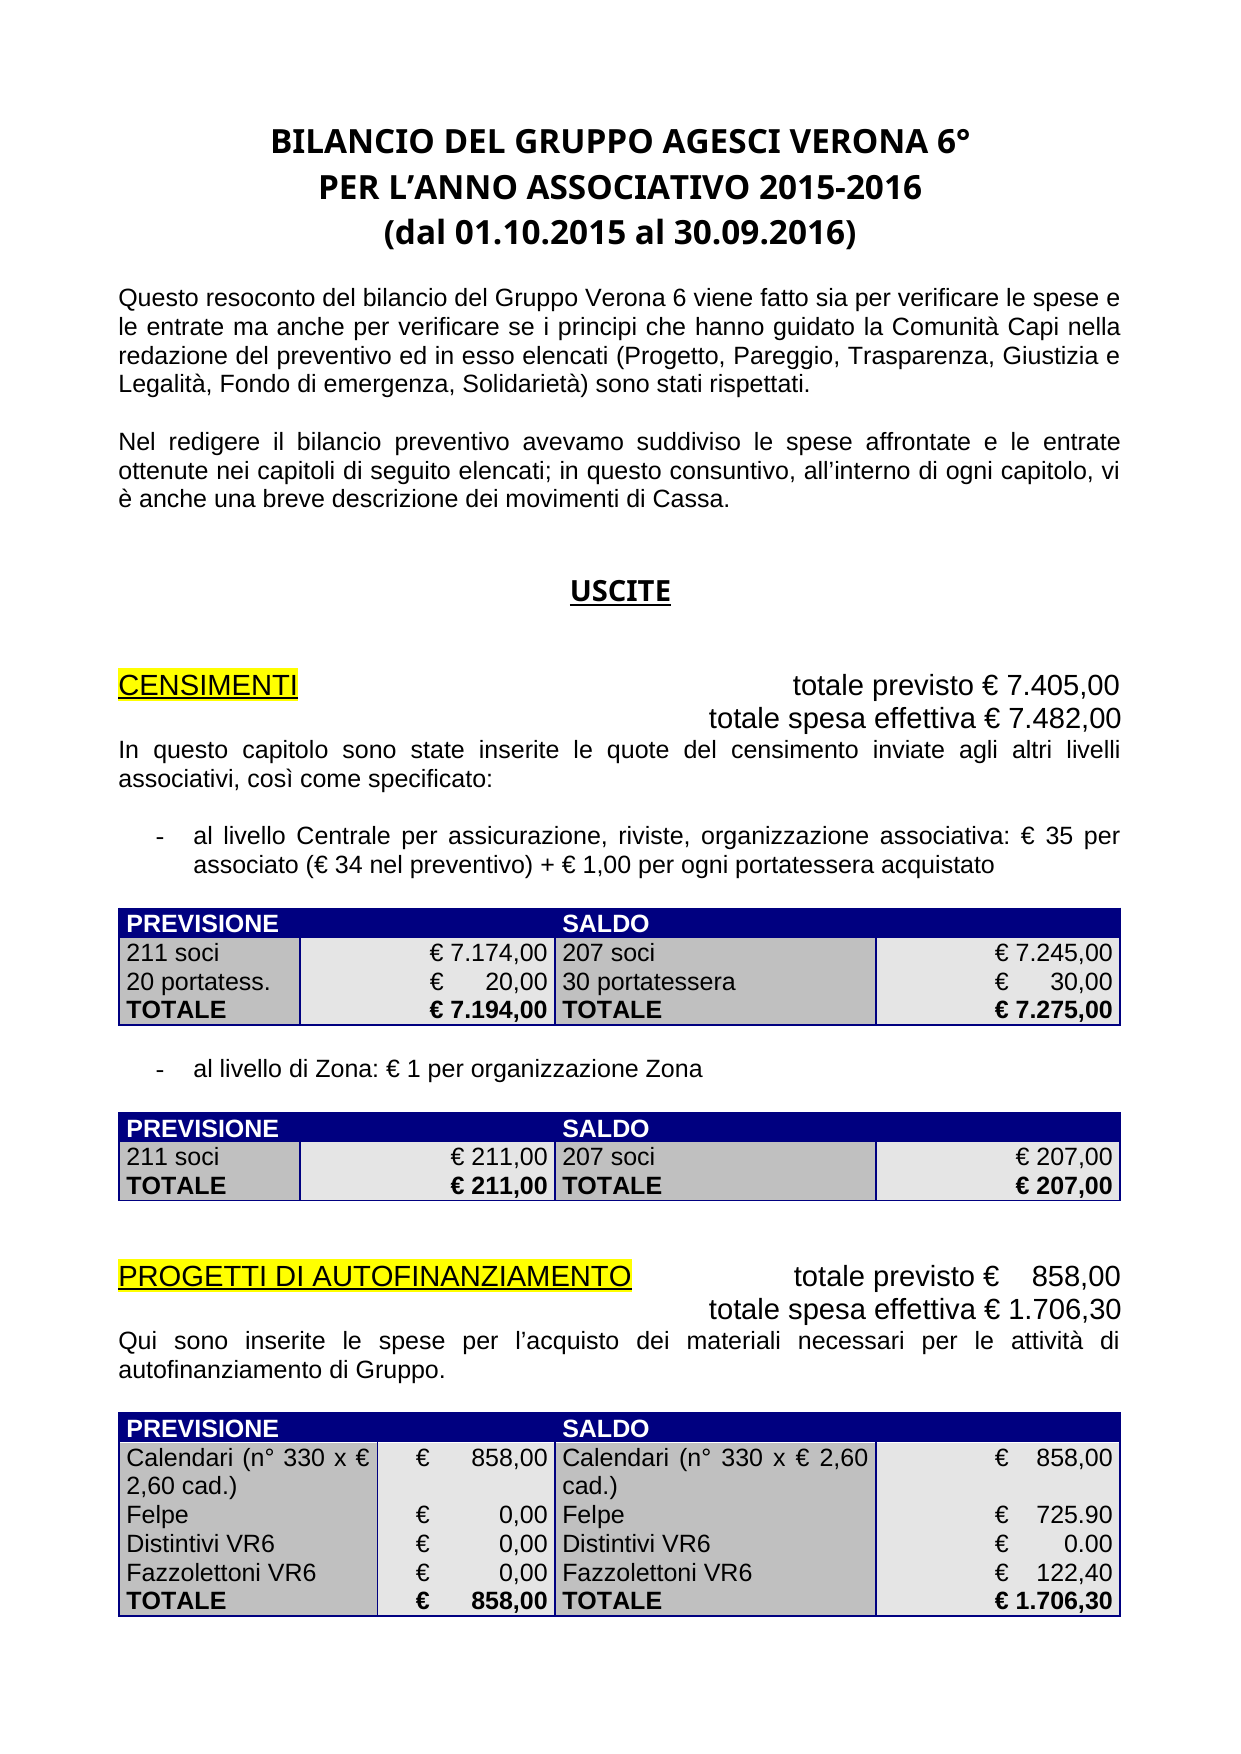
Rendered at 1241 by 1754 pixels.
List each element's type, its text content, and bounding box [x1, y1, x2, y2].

text PER L’ANNO ASSOCIATIVO 2015-2016 [118, 163, 1122, 209]
text Questo resoconto del bilancio del Gruppo Verona 6 viene fatto sia per verificare le spese e le entrate ma anche per verificare se i principi che hanno guidato la Comunità Capi nella redazione del preventivo ed in esso elencati (Progetto, Pareggio, Trasparenza, Giustizia e Legalità, Fondo di emergenza, Solidarietà) sono stati rispettati. [118, 283, 1122, 398]
table_header PREVISIONE [120, 1414, 377, 1442]
table_cell € 30,00 [877, 967, 1119, 995]
text Nel redigere il bilancio preventivo avevamo suddiviso le spese affrontate e le entrate ottenute nei capitoli di seguito elencati; in questo consuntivo, all’interno di ogni capitolo, vi è anche una breve descrizione dei movimenti di Cassa. [118, 427, 1122, 513]
table_header SALDO [556, 909, 875, 938]
table_header [378, 1414, 554, 1442]
table_cell € 7.245,00 [877, 938, 1119, 967]
table_cell 207 soci [556, 938, 875, 967]
list al livello di Zona: € 1 per organizzazione Zona [156, 1054, 1122, 1083]
table_cell € 7.275,00 [877, 995, 1119, 1024]
table_header [301, 1114, 554, 1142]
text Qui sono inserite le spese per l’acquisto dei materiali necessari per le attività di autofinanziamento di Gruppo. [118, 1326, 1122, 1383]
table_cell TOTALE [120, 1171, 299, 1200]
table_cell Calendari (n° 330 x € 2,60 cad.) Felpe Distintivi VR6 Fazzolettoni VR6 TOTALE [120, 1443, 377, 1615]
title BILANCIO DEL GRUPPO AGESCI VERONA 6° [118, 118, 1122, 163]
table_cell € 211,00 [301, 1142, 554, 1171]
text (dal 01.10.2015 al 30.09.2016) [118, 209, 1122, 254]
table_cell € 7.194,00 [301, 995, 554, 1024]
text totale spesa effettiva € 1.706,30 [118, 1292, 1122, 1326]
table_cell € 20,00 [301, 967, 554, 995]
table_cell 30 portatessera [556, 967, 875, 995]
table_header [301, 909, 554, 938]
table_cell € 858,00 € 0,00 € 0,00 € 0,00 € 858,00 [378, 1443, 554, 1615]
table_header SALDO [556, 1414, 875, 1442]
subtitle CENSIMENTI totale previsto € 7.405,00 [298, 668, 1122, 701]
table_header PREVISIONE [120, 909, 299, 938]
table_cell TOTALE [556, 1171, 875, 1200]
table_cell 20 portatess. [120, 967, 299, 995]
subtitle totale spesa effettiva € 7.482,00 [118, 701, 1122, 735]
list al livello Centrale per assicurazione, riviste, organizzazione associativa: € 35 per associato (€ 34 nel preventivo) + € 1,00 per ogni portatessera acquistato [156, 821, 1122, 879]
table_cell TOTALE [120, 995, 299, 1024]
table_cell € 207,00 [877, 1171, 1119, 1200]
table_header [877, 909, 1119, 938]
table_cell Calendari (n° 330 x € 2,60 cad.) Felpe Distintivi VR6 Fazzolettoni VR6 TOTALE [556, 1443, 875, 1615]
table_header SALDO [556, 1114, 875, 1142]
table_header PREVISIONE [120, 1114, 299, 1142]
table_cell 211 soci [120, 938, 299, 967]
table_cell € 7.174,00 [301, 938, 554, 967]
table_cell 207 soci [556, 1142, 875, 1171]
table_cell € 211,00 [301, 1171, 554, 1200]
text In questo capitolo sono state inserite le quote del censimento inviate agli altri livelli associativi, così come specificato: [118, 735, 1122, 792]
subtitle USCITE [118, 571, 1122, 610]
table_cell € 207,00 [877, 1142, 1119, 1171]
table_header [877, 1114, 1119, 1142]
table_header [877, 1414, 1119, 1442]
table_cell TOTALE [556, 995, 875, 1024]
subtitle PROGETTI DI AUTOFINANZIAMENTO totale previsto € 858,00 [632, 1259, 1122, 1292]
table_cell 211 soci [120, 1142, 299, 1171]
table_cell € 858,00 € 725.90 € 0.00 € 122,40 € 1.706,30 [877, 1443, 1119, 1615]
